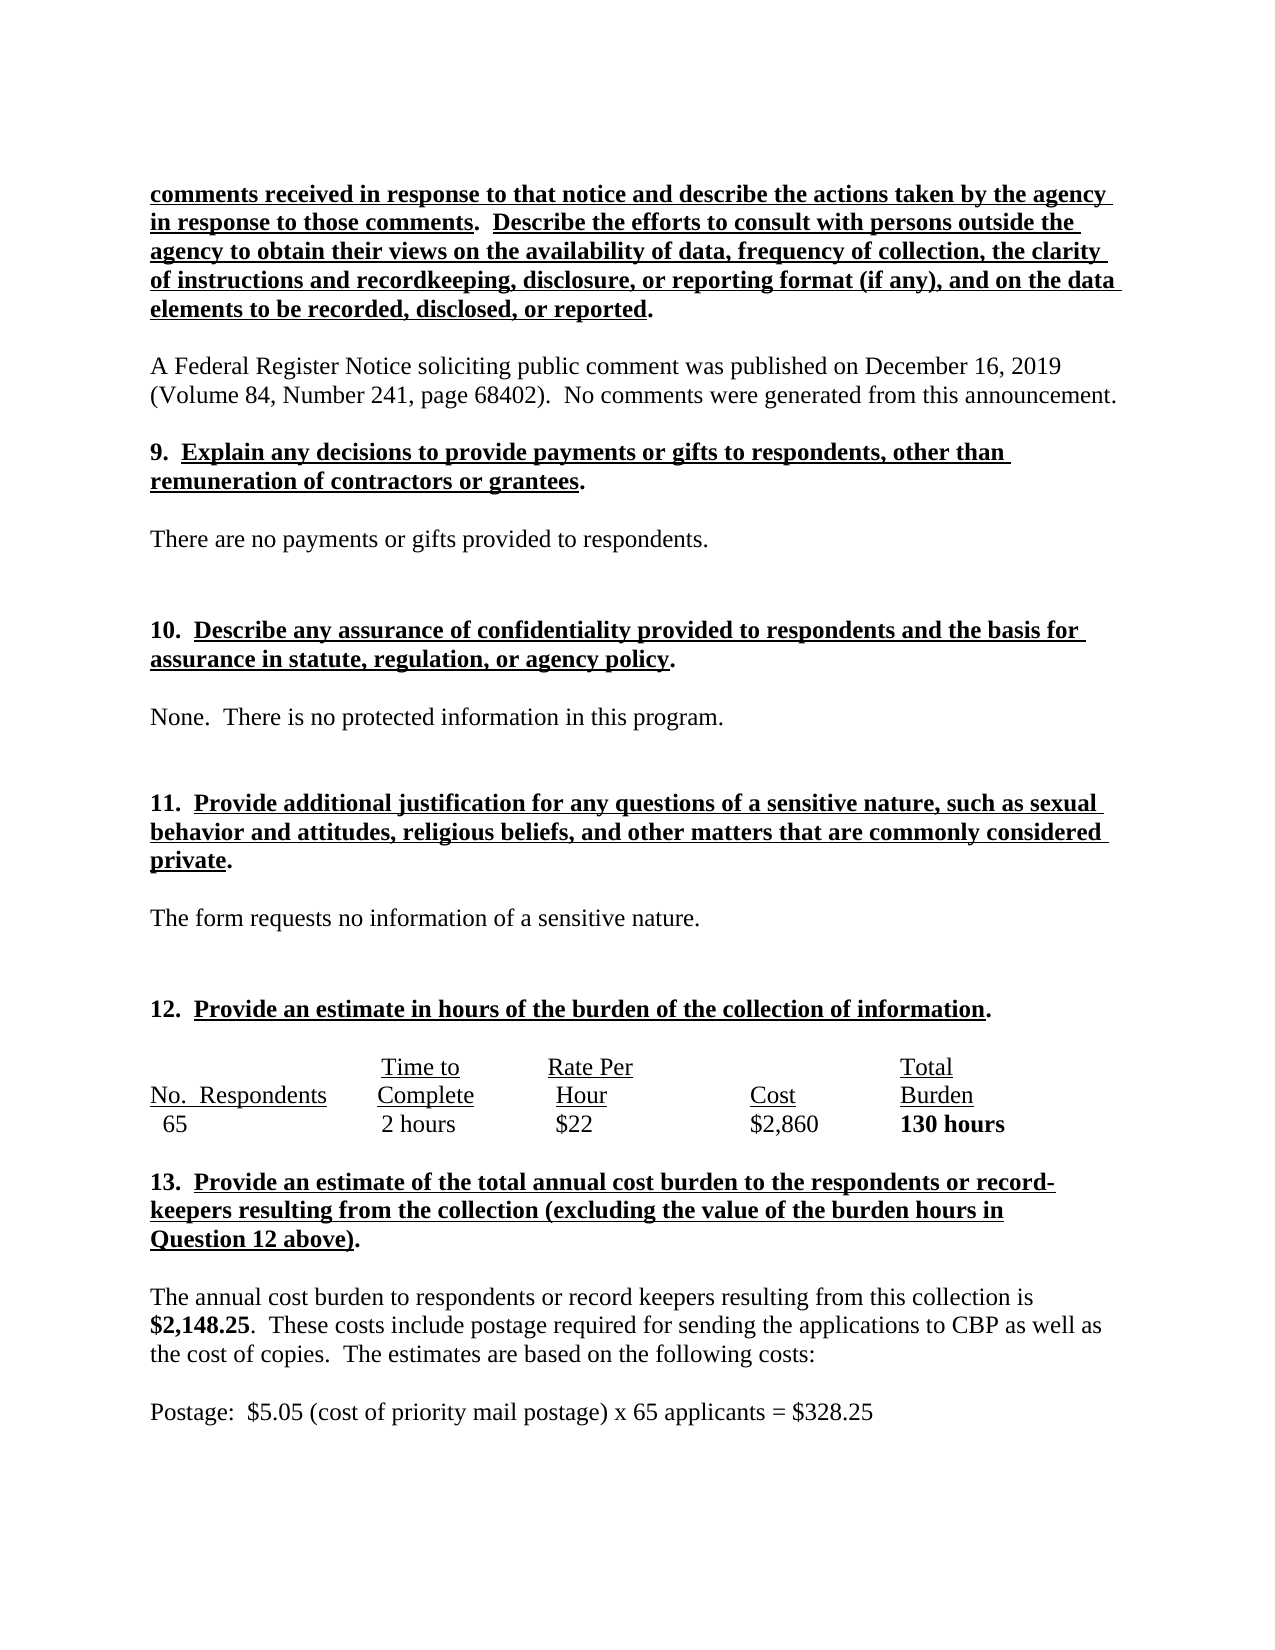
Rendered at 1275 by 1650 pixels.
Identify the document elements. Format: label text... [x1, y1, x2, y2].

text 12. Provide an estimate in hours of the burden of the collection of information. [150, 994, 1125, 1023]
text The form requests no information of a sensitive nature. [150, 903, 1125, 932]
text No. Respondents Complete Hour Cost Burden [150, 1081, 1125, 1109]
text There are no payments or gifts provided to respondents. [150, 524, 1125, 552]
text 13. Provide an estimate of the total annual cost burden to the respondents or record-keepers resulting from the collection (excluding the value of the burden hours in [150, 1167, 1125, 1224]
text Postage: $5.05 (cost of priority mail postage) x 65 applicants = $328.25 [150, 1397, 1125, 1426]
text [150, 179, 1125, 322]
text 11. Provide additional justification for any questions of a sensitive nature, such as sexual behavior and attitudes, religious beliefs, and other matters that are commonly considered private. [150, 788, 1125, 874]
text 65 2 hours $22 $2,860 130 hours [150, 1109, 1125, 1138]
text A Federal Register Notice soliciting public comment was published on December 16, 2019 (Volume 84, Number 241, page 68402). No comments were generated from this announcement. [150, 351, 1125, 409]
text Question 12 above). [150, 1224, 1125, 1253]
text Time to Rate Per Total [150, 1052, 1125, 1081]
text The annual cost burden to respondents or record keepers resulting from this collection is $2,148.25. These costs include postage required for sending the applications to CBP as well as the cost of copies. The estimates are based on the following costs: [150, 1282, 1125, 1368]
text None. There is no protected information in this program. [150, 702, 1125, 730]
text 10. Describe any assurance of confidentiality provided to respondents and the basis for assurance in statute, regulation, or agency policy. [150, 615, 1125, 673]
text 9. Explain any decisions to provide payments or gifts to respondents, other than remuneration of contractors or grantees. [150, 437, 1125, 495]
